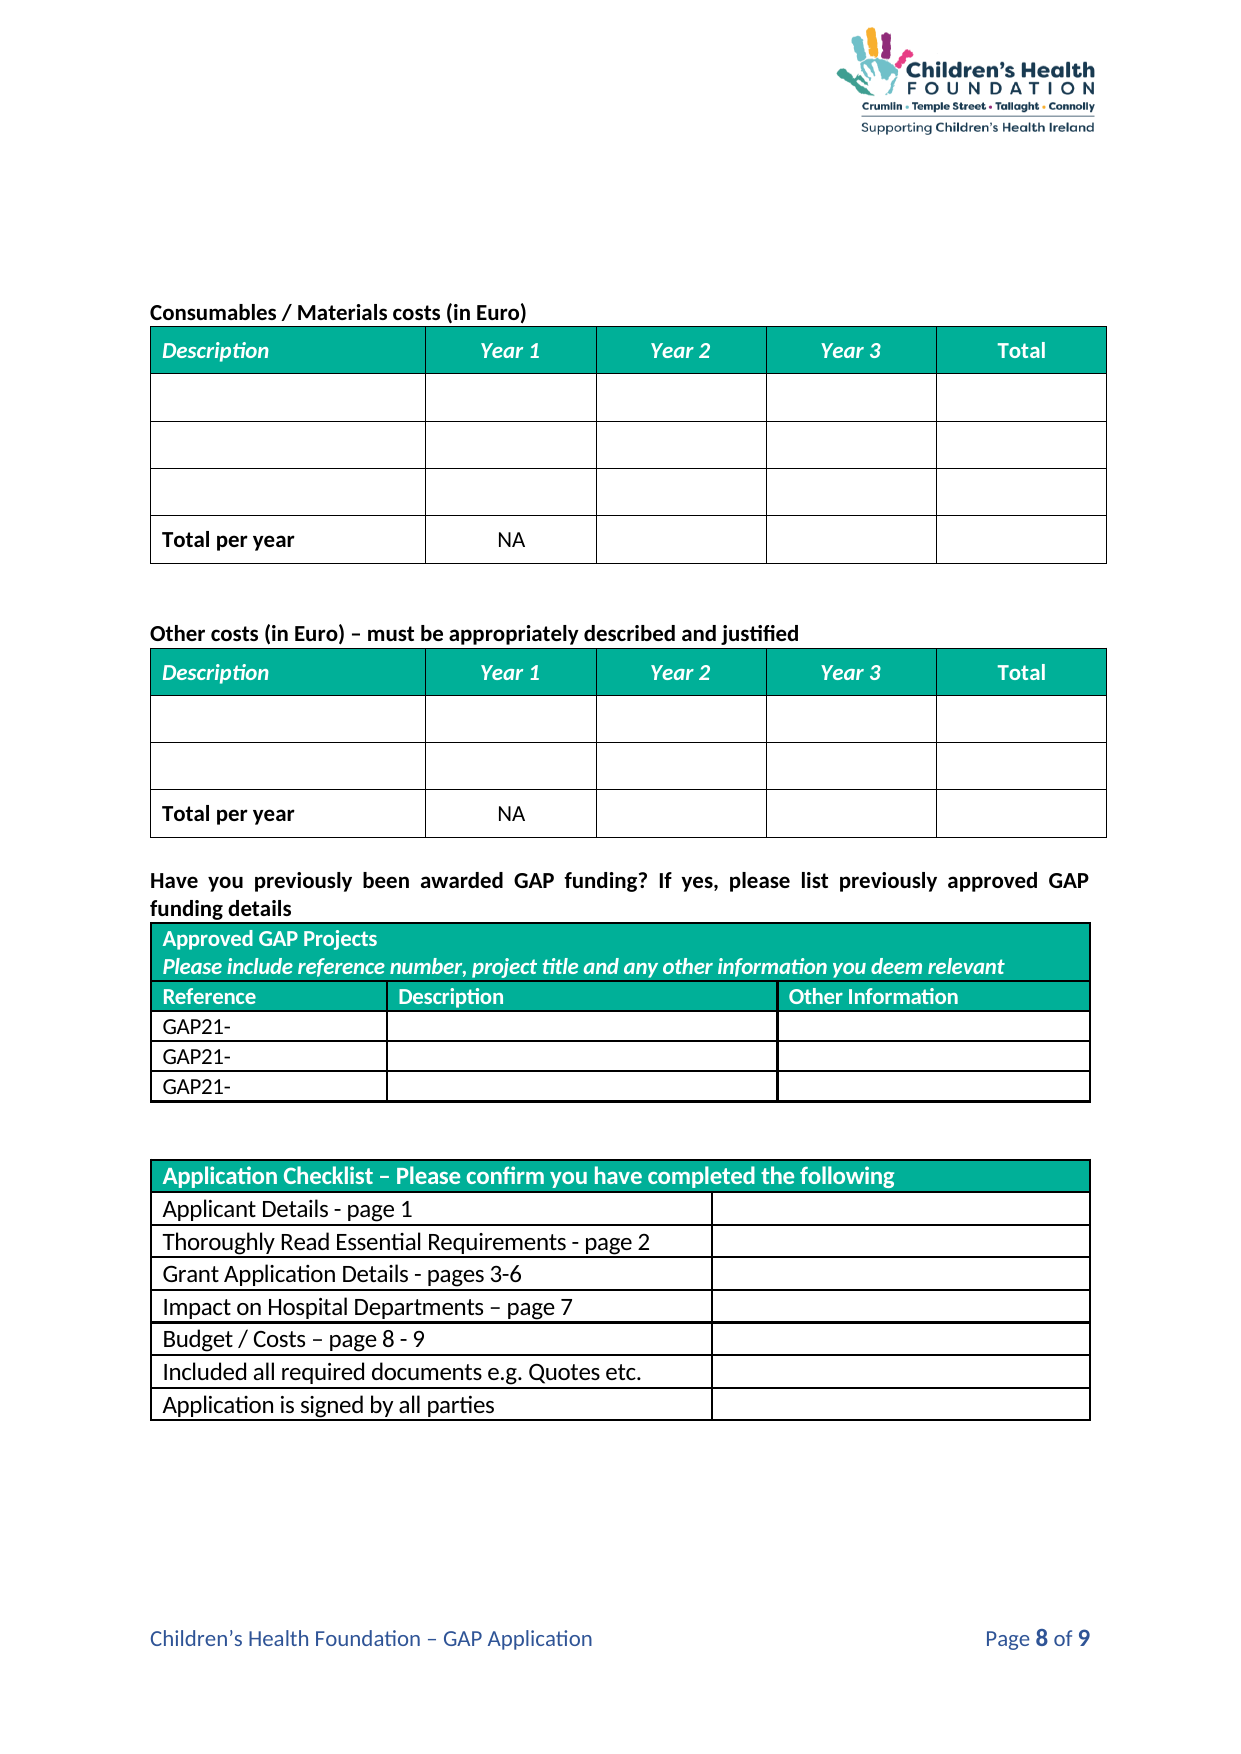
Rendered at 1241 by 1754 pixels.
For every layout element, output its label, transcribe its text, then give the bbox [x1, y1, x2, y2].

table_cell [767, 469, 936, 515]
table_cell [597, 422, 766, 468]
table_cell [151, 469, 425, 515]
table_cell [713, 1226, 1089, 1256]
table_cell GAP21- [152, 1042, 386, 1070]
table_cell [151, 422, 425, 468]
table_cell [937, 516, 1106, 562]
table_header Year 3 [767, 649, 936, 695]
table_header Approved GAP Projects Please include reference number, project title and any other information you deem relevant [152, 924, 1089, 980]
table_cell [426, 696, 596, 742]
table_cell [151, 696, 425, 742]
table_header Year 1 [426, 649, 596, 695]
table_cell [779, 1012, 1089, 1040]
table_cell [713, 1193, 1089, 1224]
table_cell Reference [152, 982, 386, 1010]
table_cell [597, 696, 766, 742]
table_header Year 2 [597, 327, 766, 373]
table_cell Impact on Hospital Departments – page 7 [152, 1291, 711, 1321]
table_header Application Checklist – Please confirm you have completed the following [152, 1161, 1089, 1191]
table_cell [388, 1042, 776, 1070]
text Have you previously been awarded GAP funding? If yes, please list previously approved GAP funding details [150, 866, 1090, 922]
table_cell [597, 516, 766, 562]
table_cell Grant Application Details - pages 3-6 [152, 1258, 711, 1289]
table_header Description [151, 649, 425, 695]
table_cell GAP21- [152, 1012, 386, 1040]
text Consumables / Materials costs (in Euro) [150, 298, 1090, 326]
table_cell [713, 1324, 1089, 1354]
table_cell Applicant Details - page 1 [152, 1193, 711, 1224]
table_cell Total per year [151, 516, 425, 562]
table_cell [426, 743, 596, 789]
table_cell [937, 743, 1106, 789]
table_cell Description [388, 982, 776, 1010]
table_cell [767, 743, 936, 789]
table_cell [597, 743, 766, 789]
table_cell [713, 1291, 1089, 1321]
table_header Total [937, 327, 1106, 373]
table_header Total [937, 649, 1106, 695]
table_cell [151, 374, 425, 421]
table_cell [767, 374, 936, 421]
table_cell [597, 374, 766, 421]
table_cell [767, 790, 936, 837]
table_cell [767, 422, 936, 468]
table_cell [937, 790, 1106, 837]
table_cell [779, 1072, 1089, 1100]
table_cell [713, 1356, 1089, 1387]
table_cell [937, 696, 1106, 742]
table_cell [388, 1072, 776, 1100]
table_header Year 3 [767, 327, 936, 373]
table_header Year 2 [597, 649, 766, 695]
table_cell [937, 469, 1106, 515]
table_cell [597, 469, 766, 515]
table_cell Budget / Costs – page 8 - 9 [152, 1324, 711, 1354]
table_cell Included all required documents e.g. Quotes etc. [152, 1356, 711, 1387]
text Other costs (in Euro) – must be appropriately described and justified [150, 619, 1090, 647]
table_cell NA [426, 790, 596, 837]
table_cell [426, 469, 596, 515]
table_cell [388, 1012, 776, 1040]
table_cell [779, 1042, 1089, 1070]
table_cell [713, 1389, 1089, 1419]
table_header Description [151, 327, 425, 373]
table_cell [937, 422, 1106, 468]
table_cell [713, 1258, 1089, 1289]
table_cell GAP21- [152, 1072, 386, 1100]
table_cell Thoroughly Read Essential Requirements - page 2 [152, 1226, 711, 1256]
table_cell NA [426, 516, 596, 562]
picture [801, 9, 1143, 149]
table_header Year 1 [426, 327, 596, 373]
table_cell [767, 516, 936, 562]
table_cell [597, 790, 766, 837]
table_cell [426, 422, 596, 468]
table_cell [767, 696, 936, 742]
table_cell Total per year [151, 790, 425, 837]
table_cell [151, 743, 425, 789]
table_cell Other Information [779, 982, 1089, 1010]
table_cell Application is signed by all parties [152, 1389, 711, 1419]
table_cell [937, 374, 1106, 421]
table_cell [426, 374, 596, 421]
